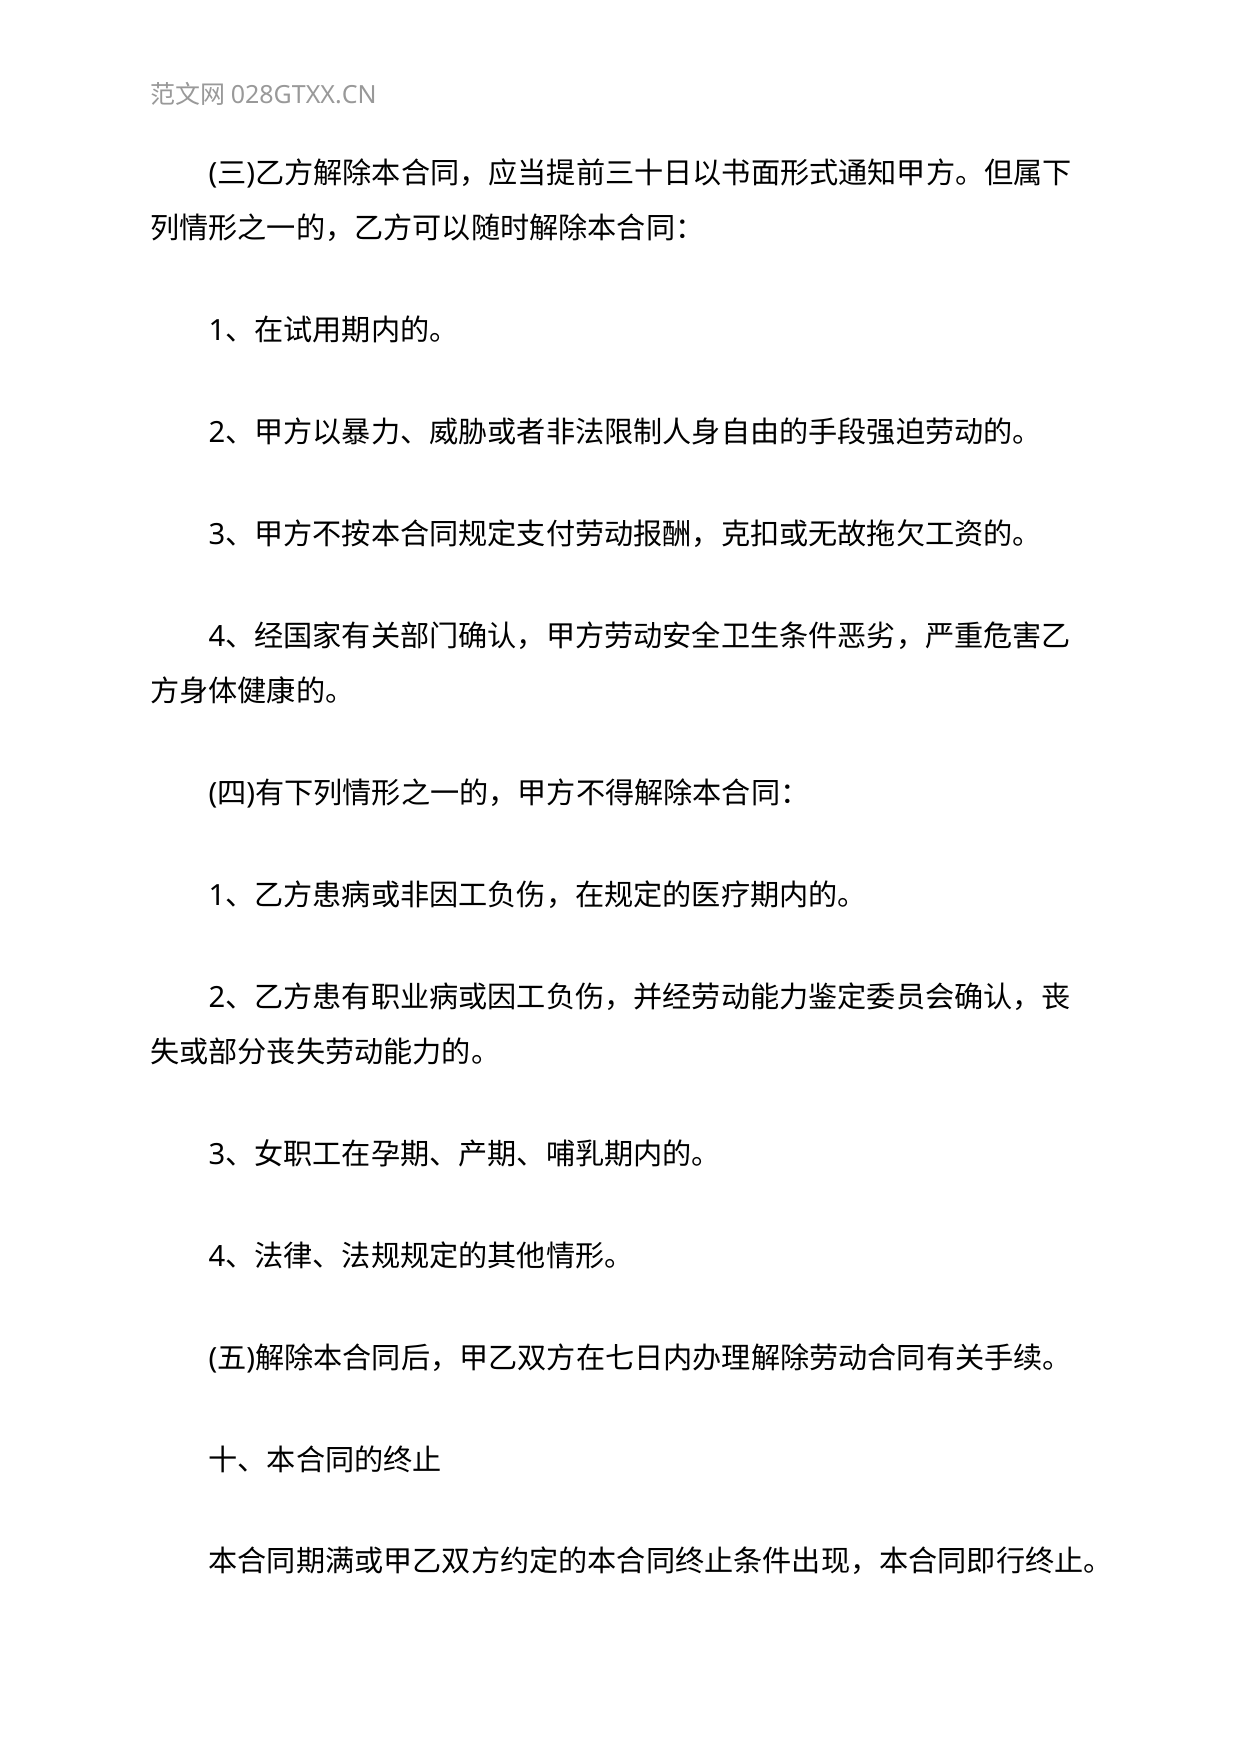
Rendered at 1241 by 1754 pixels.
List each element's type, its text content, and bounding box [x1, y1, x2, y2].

text (四)有下列情形之一的，甲方不得解除本合同： [150, 769, 1090, 812]
text 3、女职工在孕期、产期、哺乳期内的。 [150, 1130, 1090, 1173]
text (五)解除本合同后，甲乙双方在七日内办理解除劳动合同有关手续。 [150, 1334, 1090, 1377]
text (三)乙方解除本合同，应当提前三十日以书面形式通知甲方。但属下列情形之一的，乙方可以随时解除本合同： [150, 150, 1090, 247]
text 4、法律、法规规定的其他情形。 [150, 1232, 1090, 1274]
text 1、在试用期内的。 [150, 307, 1090, 349]
text 2、乙方患有职业病或因工负伤，并经劳动能力鉴定委员会确认，丧失或部分丧失劳动能力的。 [150, 973, 1090, 1071]
text 2、甲方以暴力、威胁或者非法限制人身自由的手段强迫劳动的。 [150, 409, 1090, 451]
text 4、经国家有关部门确认，甲方劳动安全卫生条件恶劣，严重危害乙方身体健康的。 [150, 613, 1090, 710]
text 本合同期满或甲乙双方约定的本合同终止条件出现，本合同即行终止。 [150, 1538, 1090, 1580]
text 3、甲方不按本合同规定支付劳动报酬，克扣或无故拖欠工资的。 [150, 511, 1090, 553]
text 十、本合同的终止 [150, 1436, 1090, 1478]
text 1、乙方患病或非因工负伤，在规定的医疗期内的。 [150, 871, 1090, 914]
